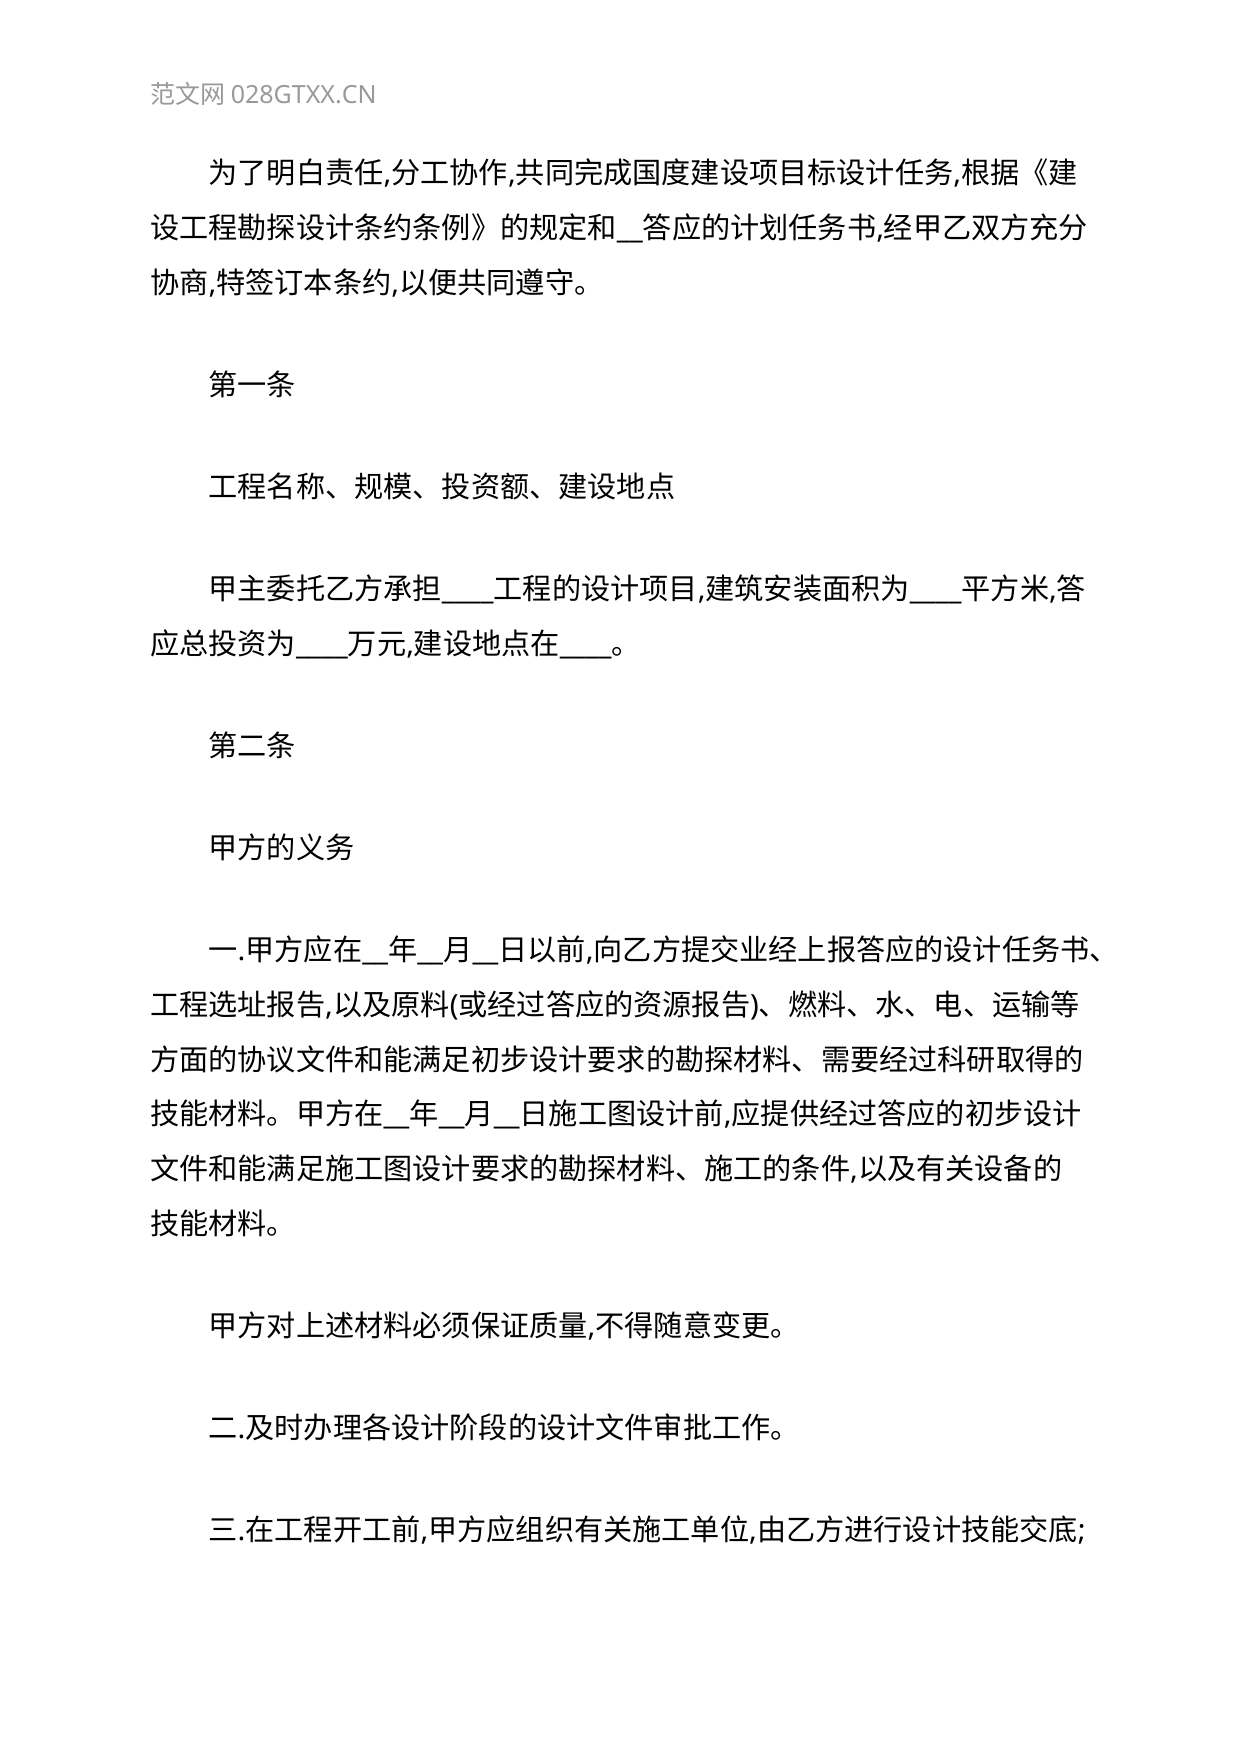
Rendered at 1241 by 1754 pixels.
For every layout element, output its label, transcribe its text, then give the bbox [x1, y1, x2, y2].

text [150, 1507, 1090, 1549]
text 甲方的义务 [150, 824, 1090, 867]
text 二.及时办理各设计阶段的设计文件审批工作。 [150, 1405, 1090, 1447]
text 第一条 [150, 362, 1090, 404]
text 甲主委托乙方承担____工程的设计项目,建筑安装面积为____平方米,答应总投资为____万元,建设地点在____。 [150, 566, 1090, 663]
text 第二条 [150, 722, 1090, 765]
text 工程名称、规模、投资额、建设地点 [150, 464, 1090, 506]
text 一.甲方应在__年__月__日以前,向乙方提交业经上报答应的设计任务书、工程选址报告,以及原料(或经过答应的资源报告)、燃料、水、电、运输等方面的协议文件和能满足初步设计要求的勘探材料、需要经过科研取得的技能材料。甲方在__年__月__日施工图设计前,应提供经过答应的初步设计文件和能满足施工图设计要求的勘探材料、施工的条件,以及有关设备的技能材料。 [150, 926, 1090, 1243]
text 甲方对上述材料必须保证质量,不得随意变更。 [150, 1303, 1090, 1345]
text 为了明白责任,分工协作,共同完成国度建设项目标设计任务,根据《建设工程勘探设计条约条例》的规定和__答应的计划任务书,经甲乙双方充分协商,特签订本条约,以便共同遵守。 [150, 150, 1090, 302]
